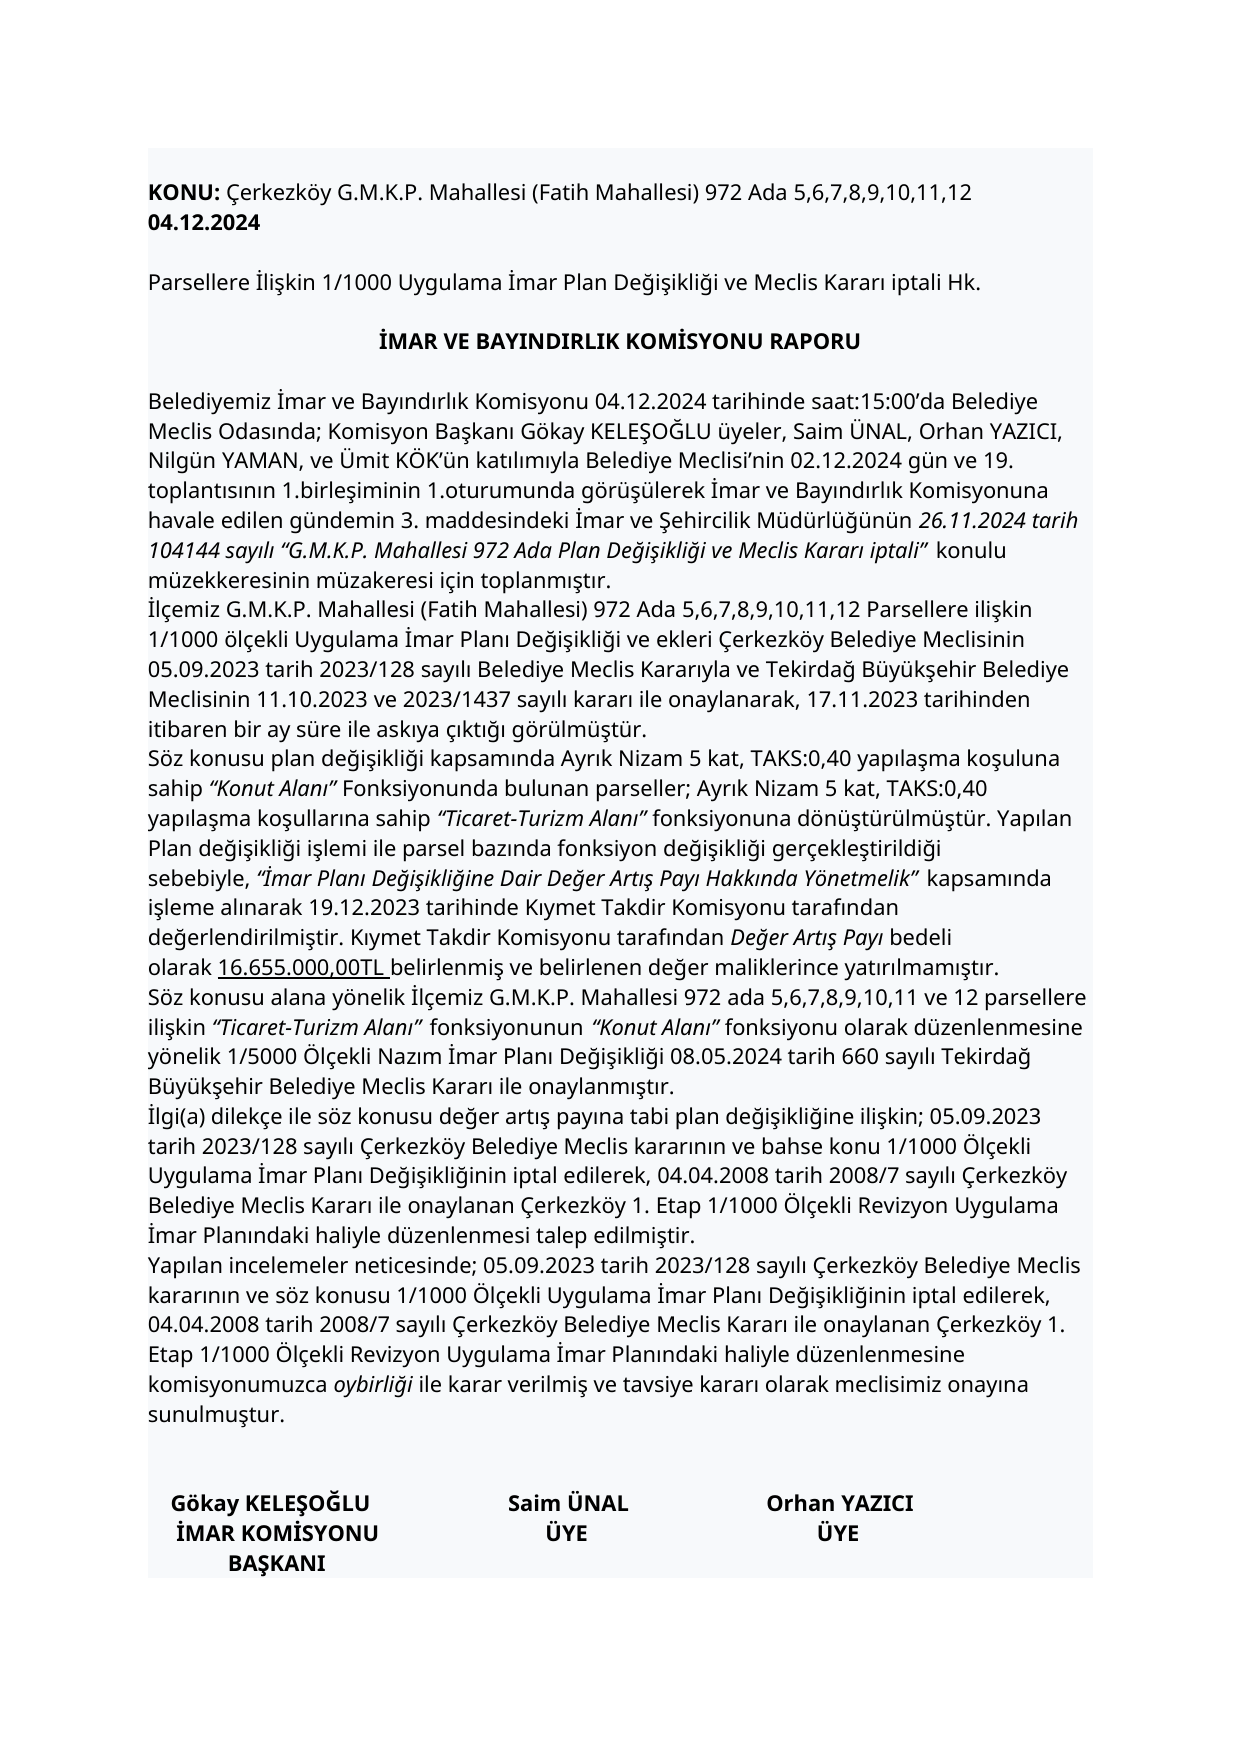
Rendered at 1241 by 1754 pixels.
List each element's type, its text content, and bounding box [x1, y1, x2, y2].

text BAŞKANI [148, 1548, 1093, 1578]
text İlgi(a) dilekçe ile söz konusu değer artış payına tabi plan değişikliğine ilişkin; 05.09.2023 tarih 2023/128 sayılı Çerkezköy Belediye Meclis kararının ve bahse konu 1/1000 Ölçekli Uygulama İmar Planı Değişikliğinin iptal edilerek, 04.04.2008 tarih 2008/7 sayılı Çerkezköy Belediye Meclis Kararı ile onaylanan Çerkezköy 1. Etap 1/1000 Ölçekli Revizyon Uygulama İmar Planındaki haliyle düzenlenmesi talep edilmiştir. [148, 1101, 1093, 1250]
text KONU: Çerkezköy G.M.K.P. Mahallesi (Fatih Mahallesi) 972 Ada 5,6,7,8,9,10,11,12 04.12.2024 [148, 177, 1093, 237]
text Belediyemiz İmar ve Bayındırlık Komisyonu 04.12.2024 tarihinde saat:15:00’da Belediye Meclis Odasında; Komisyon Başkanı Gökay KELEŞOĞLU üyeler, Saim ÜNAL, Orhan YAZICI, Nilgün YAMAN, ve Ümit KÖK’ün katılımıyla Belediye Meclisi’nin 02.12.2024 gün ve 19. toplantısının 1.birleşiminin 1.oturumunda görüşülerek İmar ve Bayındırlık Komisyonuna havale edilen gündemin 3. maddesindeki İmar ve Şehircilik Müdürlüğünün 26.11.2024 tarih 104144 sayılı “G.M.K.P. Mahallesi 972 Ada Plan Değişikliği ve Meclis Kararı iptali” konulu müzekkeresinin müzakeresi için toplanmıştır. [148, 386, 1093, 594]
text Parsellere İlişkin 1/1000 Uygulama İmar Plan Değişikliği ve Meclis Kararı iptali Hk. [148, 267, 1093, 297]
text Gökay KELEŞOĞLU Saim ÜNAL Orhan YAZICI [148, 1488, 1093, 1518]
text İMAR VE BAYINDIRLIK KOMİSYONU RAPORU [148, 326, 1093, 356]
text Söz konusu alana yönelik İlçemiz G.M.K.P. Mahallesi 972 ada 5,6,7,8,9,10,11 ve 12 parsellere ilişkin “Ticaret-Turizm Alanı” fonksiyonunun “Konut Alanı” fonksiyonu olarak düzenlenmesine yönelik 1/5000 Ölçekli Nazım İmar Planı Değişikliği 08.05.2024 tarih 660 sayılı Tekirdağ Büyükşehir Belediye Meclis Kararı ile onaylanmıştır. [148, 982, 1093, 1101]
text Söz konusu plan değişikliği kapsamında Ayrık Nizam 5 kat, TAKS:0,40 yapılaşma koşuluna sahip “Konut Alanı” Fonksiyonunda bulunan parseller; Ayrık Nizam 5 kat, TAKS:0,40 yapılaşma koşullarına sahip “Ticaret-Turizm Alanı” fonksiyonuna dönüştürülmüştür. Yapılan Plan değişikliği işlemi ile parsel bazında fonksiyon değişikliği gerçekleştirildiği sebebiyle, “İmar Planı Değişikliğine Dair Değer Artış Payı Hakkında Yönetmelik” kapsamında işleme alınarak 19.12.2023 tarihinde Kıymet Takdir Komisyonu tarafından değerlendirilmiştir. Kıymet Takdir Komisyonu tarafından Değer Artış Payı bedeli olarak 16.655.000,00TL belirlenmiş ve belirlenen değer maliklerince yatırılmamıştır. [148, 743, 1093, 982]
text İMAR KOMİSYONU ÜYE ÜYE [148, 1518, 1093, 1548]
text Yapılan incelemeler neticesinde; 05.09.2023 tarih 2023/128 sayılı Çerkezköy Belediye Meclis kararının ve söz konusu 1/1000 Ölçekli Uygulama İmar Planı Değişikliğinin iptal edilerek, 04.04.2008 tarih 2008/7 sayılı Çerkezköy Belediye Meclis Kararı ile onaylanan Çerkezköy 1. Etap 1/1000 Ölçekli Revizyon Uygulama İmar Planındaki haliyle düzenlenmesine komisyonumuzca oybirliği ile karar verilmiş ve tavsiye kararı olarak meclisimiz onayına sunulmuştur. [148, 1250, 1093, 1429]
text İlçemiz G.M.K.P. Mahallesi (Fatih Mahallesi) 972 Ada 5,6,7,8,9,10,11,12 Parsellere ilişkin 1/1000 ölçekli Uygulama İmar Planı Değişikliği ve ekleri Çerkezköy Belediye Meclisinin 05.09.2023 tarih 2023/128 sayılı Belediye Meclis Kararıyla ve Tekirdağ Büyükşehir Belediye Meclisinin 11.10.2023 ve 2023/1437 sayılı kararı ile onaylanarak, 17.11.2023 tarihinden itibaren bir ay süre ile askıya çıktığı görülmüştür. [148, 594, 1093, 743]
